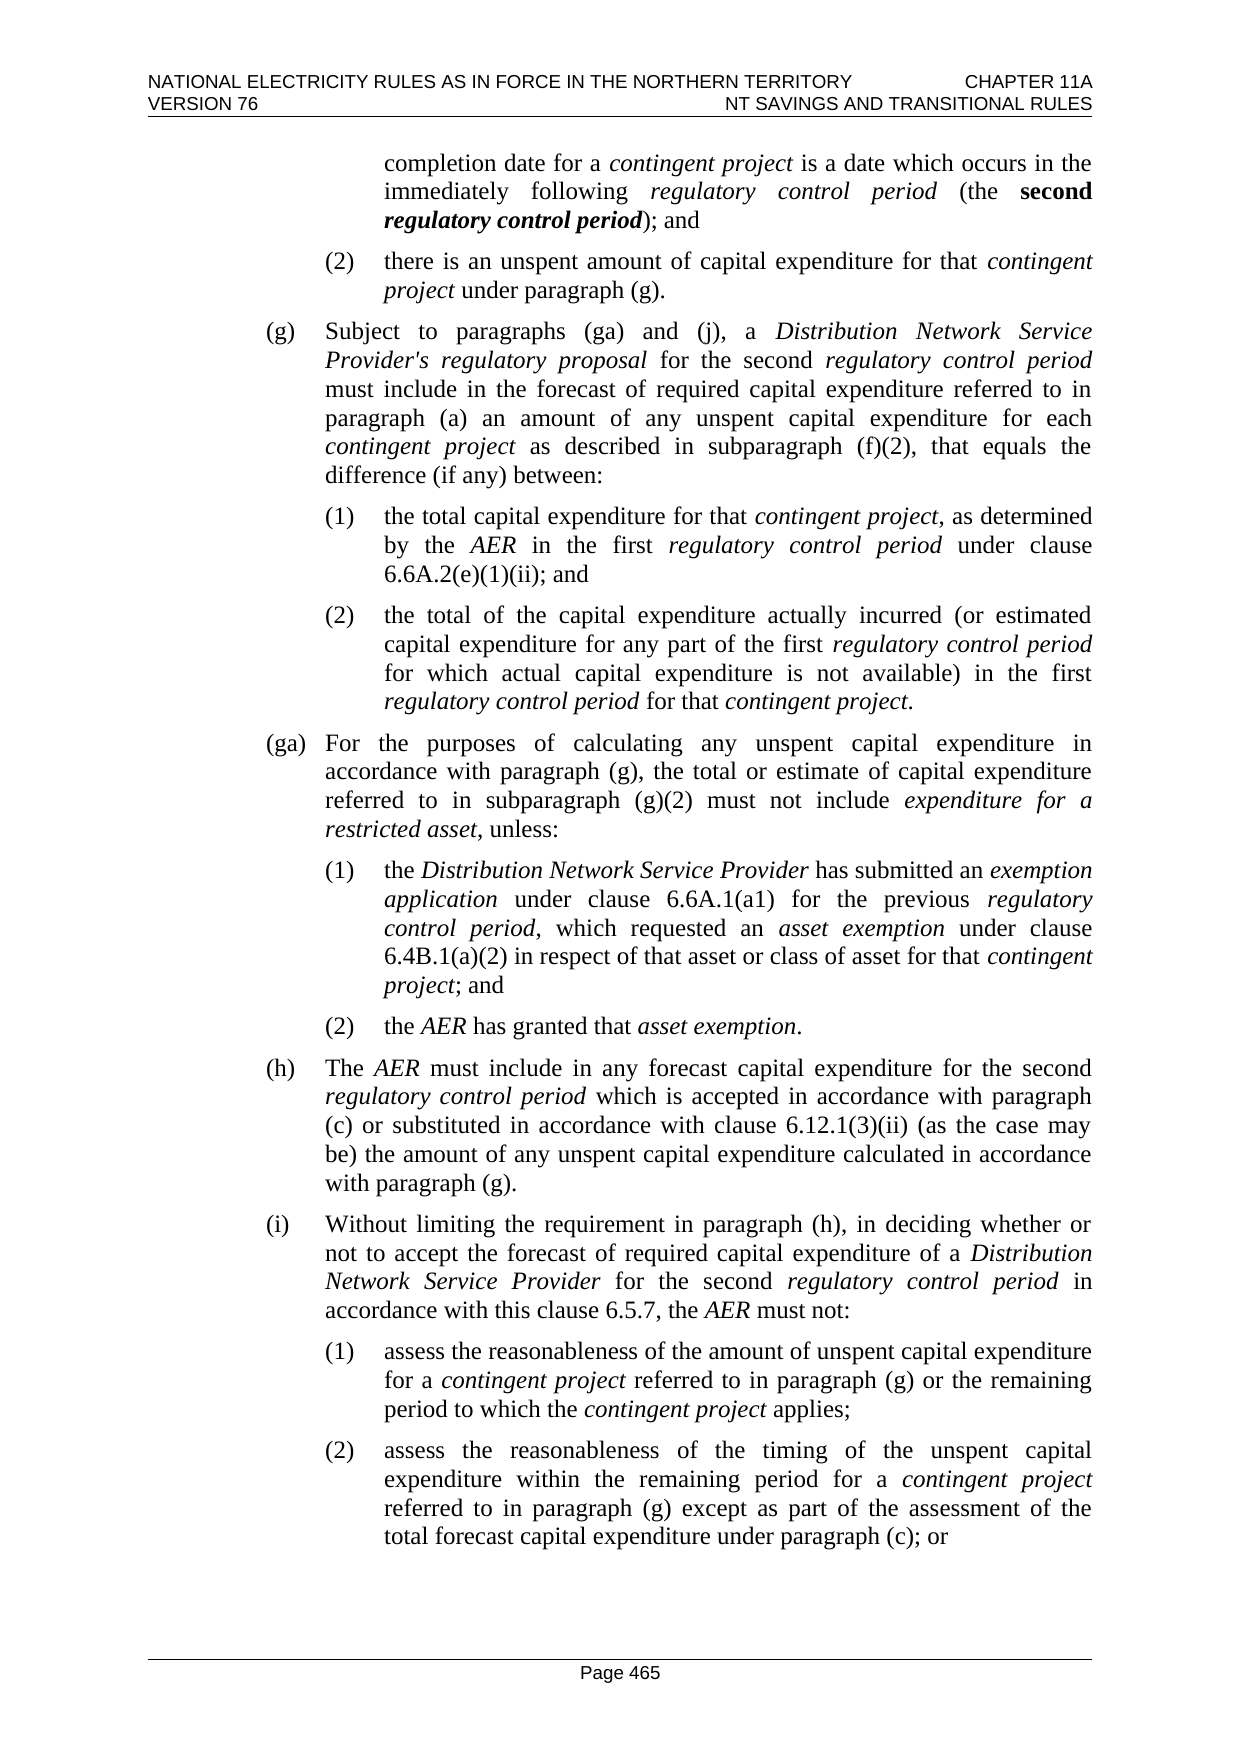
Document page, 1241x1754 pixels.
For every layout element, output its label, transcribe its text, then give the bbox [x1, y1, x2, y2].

list (2) the AER has granted that asset exemption. [325, 1011, 1092, 1040]
list (h) The AER must include in any forecast capital expenditure for the second regulatory control period which is accepted in accordance with paragraph (c) or substituted in accordance with clause 6.12.1(3)(ii) (as the case may be) the amount of any unspent capital expenditure calculated in accordance with paragraph (g). [266, 1053, 1092, 1196]
list (2) assess the reasonableness of the timing of the unspent capital expenditure within the remaining period for a contingent project referred to in paragraph (g) except as part of the assessment of the total forecast capital expenditure under paragraph (c); or [325, 1435, 1092, 1550]
list (2) the total of the capital expenditure actually incurred (or estimated capital expenditure for any part of the first regulatory control period for which actual capital expenditure is not available) in the first regulatory control period for that contingent project. [325, 600, 1092, 715]
list (i) Without limiting the requirement in paragraph (h), in deciding whether or not to accept the forecast of required capital expenditure of a Distribution Network Service Provider for the second regulatory control period in accordance with this clause 6.5.7, the AER must not: [266, 1209, 1092, 1324]
list (1) the Distribution Network Service Provider has submitted an exemption application under clause 6.6A.1(a1) for the previous regulatory control period, which requested an asset exemption under clause 6.4B.1(a)(2) in respect of that asset or class of asset for that contingent project; and [325, 855, 1092, 999]
list (1) the total capital expenditure for that contingent project, as determined by the AER in the first regulatory control period under clause 6.6A.2(e)(1)(ii); and [325, 501, 1092, 588]
list (2) there is an unspent amount of capital expenditure for that contingent project under paragraph (g). [325, 246, 1092, 304]
list (g) Subject to paragraphs (ga) and (j), a Distribution Network Service Provider's regulatory proposal for the second regulatory control period must include in the forecast of required capital expenditure referred to in paragraph (a) an amount of any unspent capital expenditure for each contingent project as described in subparagraph (f)(2), that equals the difference (if any) between: [266, 316, 1092, 489]
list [325, 148, 1092, 234]
list (ga) For the purposes of calculating any unspent capital expenditure in accordance with paragraph (g), the total or estimate of capital expenditure referred to in subparagraph (g)(2) must not include expenditure for a restricted asset, unless: [266, 728, 1092, 843]
list (1) assess the reasonableness of the amount of unspent capital expenditure for a contingent project referred to in paragraph (g) or the remaining period to which the contingent project applies; [325, 1336, 1092, 1423]
